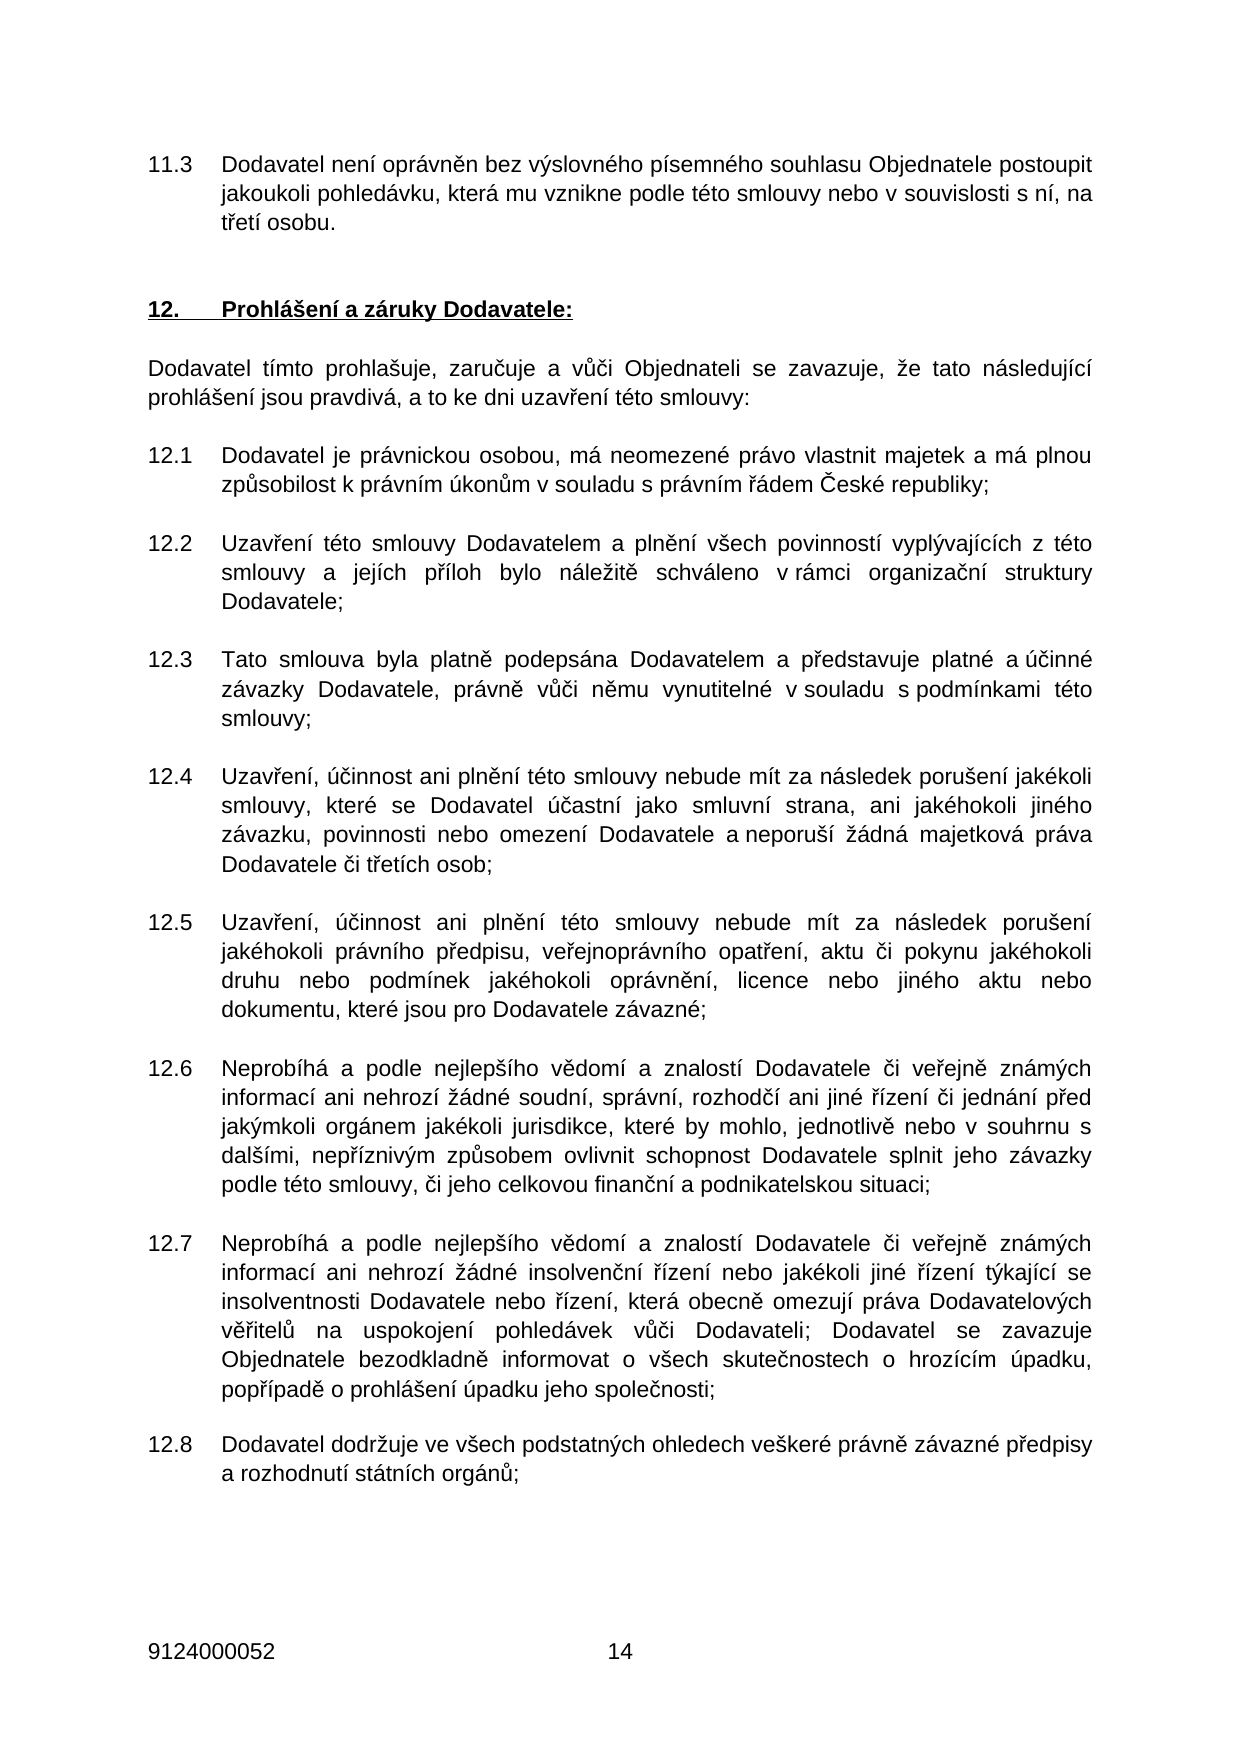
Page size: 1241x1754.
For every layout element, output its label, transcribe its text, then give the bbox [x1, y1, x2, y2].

text 12.2 Uzavření této smlouvy Dodavatelem a plnění všech povinností vyplývajících z této smlouvy a jejích příloh bylo náležitě schváleno v rámci organizační struktury Dodavatele; [148, 527, 1092, 614]
text 11.3 Dodavatel není oprávněn bez výslovného písemného souhlasu Objednatele postoupit jakoukoli pohledávku, která mu vznikne podle této smlouvy nebo v souvislosti s ní, na třetí osobu. [148, 148, 1092, 235]
subtitle 12. Prohlášení a záruky Dodavatele: [148, 293, 1092, 323]
text 12.5 Uzavření, účinnost ani plnění této smlouvy nebude mít za následek porušení jakéhokoli právního předpisu, veřejnoprávního opatření, aktu či pokynu jakéhokoli druhu nebo podmínek jakéhokoli oprávnění, licence nebo jiného aktu nebo dokumentu, které jsou pro Dodavatele závazné; [148, 906, 1092, 1023]
text 12.3 Tato smlouva byla platně podepsána Dodavatelem a představuje platné a účinné závazky Dodavatele, právně vůči němu vynutitelné v souladu s podmínkami této smlouvy; [148, 643, 1092, 731]
text 12.4 Uzavření, účinnost ani plnění této smlouvy nebude mít za následek porušení jakékoli smlouvy, které se Dodavatel účastní jako smluvní strana, ani jakéhokoli jiného závazku, povinnosti nebo omezení Dodavatele a neporuší žádná majetková práva Dodavatele či třetích osob; [148, 760, 1092, 877]
text 12.8 Dodavatel dodržuje ve všech podstatných ohledech veškeré právně závazné předpisy a rozhodnutí státních orgánů; [148, 1428, 1092, 1487]
text 12.6 Neprobíhá a podle nejlepšího vědomí a znalostí Dodavatele či veřejně známých informací ani nehrozí žádné soudní, správní, rozhodčí ani jiné řízení či jednání před jakýmkoli orgánem jakékoli jurisdikce, které by mohlo, jednotlivě nebo v souhrnu s dalšími, nepříznivým způsobem ovlivnit schopnost Dodavatele splnit jeho závazky podle této smlouvy, či jeho celkovou finanční a podnikatelskou situaci; [148, 1052, 1092, 1198]
text 12.1 Dodavatel je právnickou osobou, má neomezené právo vlastnit majetek a má plnou způsobilost k právním úkonům v souladu s právním řádem České republiky; [148, 439, 1092, 498]
text 12.7 Neprobíhá a podle nejlepšího vědomí a znalostí Dodavatele či veřejně známých informací ani nehrozí žádné insolvenční řízení nebo jakékoli jiné řízení týkající se insolventnosti Dodavatele nebo řízení, která obecně omezují práva Dodavatelových věřitelů na uspokojení pohledávek vůči Dodavateli; Dodavatel se zavazuje Objednatele bezodkladně informovat o všech skutečnostech o hrozícím úpadku, popřípadě o prohlášení úpadku jeho společnosti; [148, 1227, 1092, 1402]
text Dodavatel tímto prohlašuje, zaručuje a vůči Objednateli se zavazuje, že tato následující prohlášení jsou pravdivá, a to ke dni uzavření této smlouvy: [148, 352, 1092, 410]
